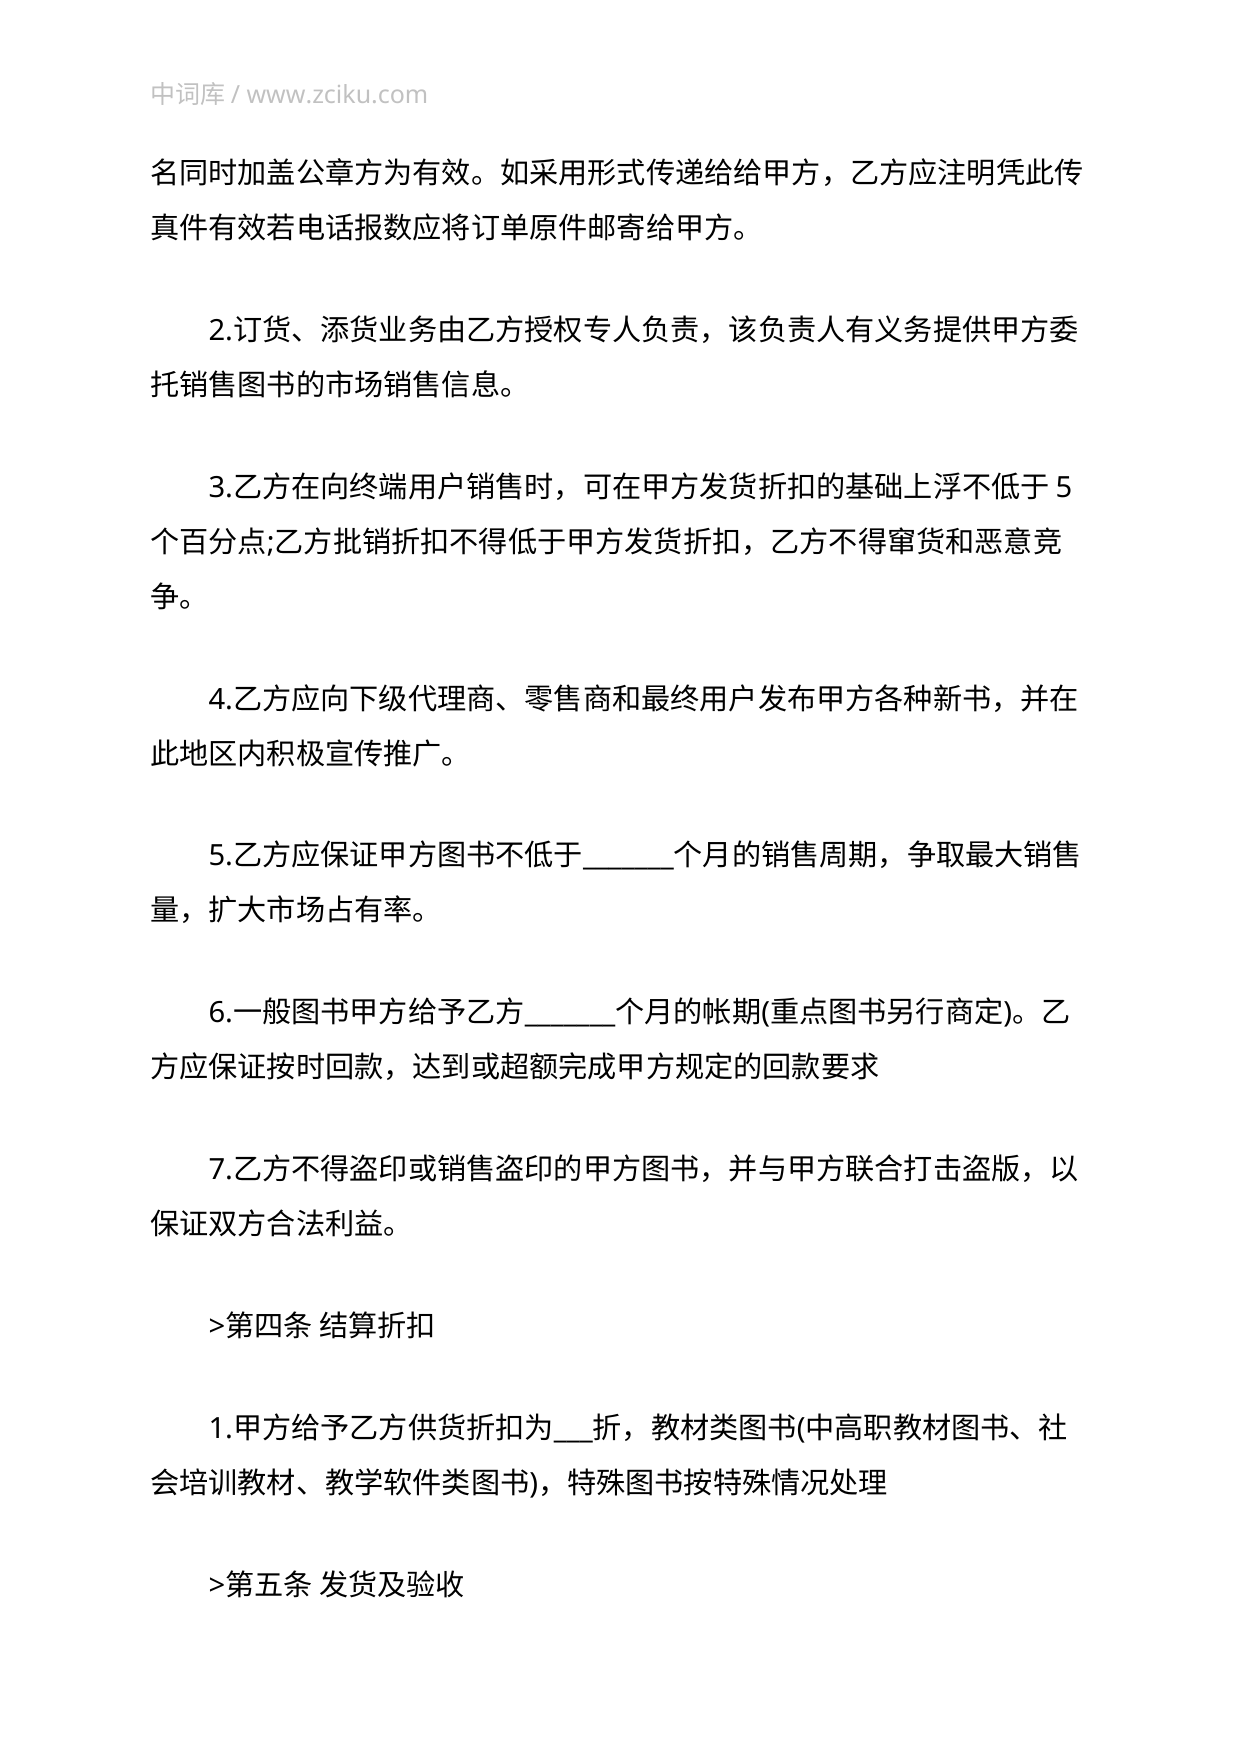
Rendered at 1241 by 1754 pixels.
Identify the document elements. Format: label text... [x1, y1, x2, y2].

text 7.乙方不得盗印或销售盗印的甲方图书，并与甲方联合打击盗版，以保证双方合法利益。 [150, 1146, 1090, 1243]
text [150, 150, 1090, 247]
text 1.甲方给予乙方供货折扣为___折，教材类图书(中高职教材图书、社会培训教材、教学软件类图书)，特殊图书按特殊情况处理 [150, 1404, 1090, 1502]
text 4.乙方应向下级代理商、零售商和最终用户发布甲方各种新书，并在此地区内积极宣传推广。 [150, 675, 1090, 772]
text 5.乙方应保证甲方图书不低于_______个月的销售周期，争取最大销售量，扩大市场占有率。 [150, 832, 1090, 929]
text 6.一般图书甲方给予乙方_______个月的帐期(重点图书另行商定)。乙方应保证按时回款，达到或超额完成甲方规定的回款要求 [150, 989, 1090, 1086]
text 3.乙方在向终端用户销售时，可在甲方发货折扣的基础上浮不低于5个百分点;乙方批销折扣不得低于甲方发货折扣，乙方不得窜货和恶意竞争。 [150, 463, 1090, 616]
text >第四条 结算折扣 [150, 1302, 1090, 1345]
text >第五条 发货及验收 [150, 1561, 1090, 1604]
text 2.订货、添货业务由乙方授权专人负责，该负责人有义务提供甲方委托销售图书的市场销售信息。 [150, 307, 1090, 404]
